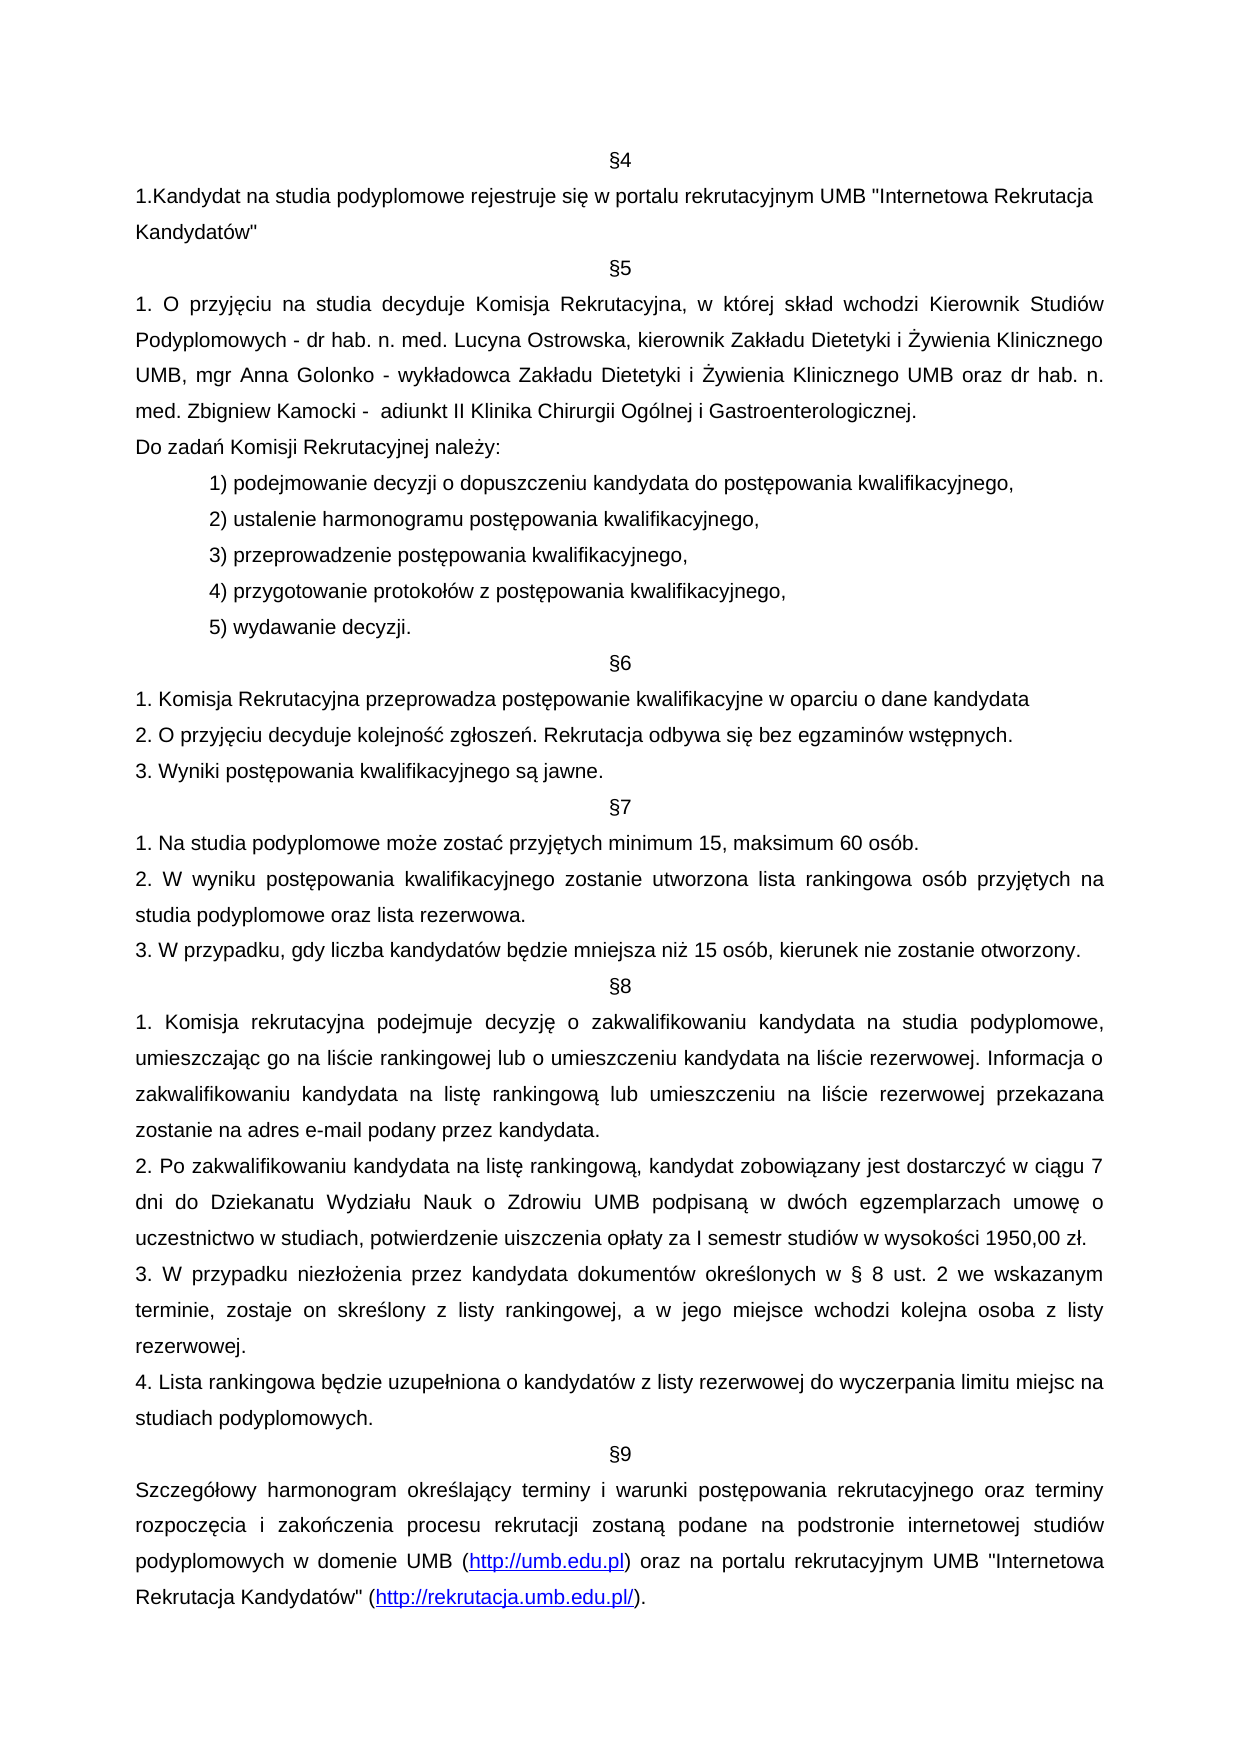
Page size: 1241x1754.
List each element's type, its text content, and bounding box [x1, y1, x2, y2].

text 4. Lista rankingowa będzie uzupełniona o kandydatów z listy rezerwowej do wyczerpania limitu miejsc na studiach podyplomowych. [135, 1369, 1105, 1429]
text §5 [135, 256, 1105, 279]
text 3. W przypadku niezłożenia przez kandydata dokumentów określonych w § 8 ust. 2 we wskazanym terminie, zostaje on skreślony z listy rankingowej, a w jego miejsce wchodzi kolejna osoba z listy rezerwowej. [135, 1262, 1105, 1358]
text 5) wydawanie decyzji. [135, 615, 1105, 639]
text 3. W przypadku, gdy liczba kandydatów będzie mniejsza niż 15 osób, kierunek nie zostanie otworzony. [135, 938, 1105, 962]
text 1) podejmowanie decyzji o dopuszczeniu kandydata do postępowania kwalifikacyjnego, [135, 471, 1105, 495]
text Szczegółowy harmonogram określający terminy i warunki postępowania rekrutacyjnego oraz terminy rozpoczęcia i zakończenia procesu rekrutacji zostaną podane na podstronie internetowej studiów podyplomowych w domenie UMB (http://umb.edu.pl) oraz na portalu rekrutacyjnym UMB "Internetowa Rekrutacja Kandydatów" (http://rekrutacja.umb.edu.pl/). [135, 1477, 1105, 1609]
text Do zadań Komisji Rekrutacyjnej należy: [135, 435, 1105, 459]
text §8 [135, 974, 1105, 998]
text 4) przygotowanie protokołów z postępowania kwalifikacyjnego, [135, 579, 1105, 603]
text 1. O przyjęciu na studia decyduje Komisja Rekrutacyjna, w której skład wchodzi Kierownik Studiów Podyplomowych - dr hab. n. med. Lucyna Ostrowska, kierownik Zakładu Dietetyki i Żywienia Klinicznego UMB, mgr Anna Golonko - wykładowca Zakładu Dietetyki i Żywienia Klinicznego UMB oraz dr hab. n. med. Zbigniew Kamocki - adiunkt II Klinika Chirurgii Ogólnej i Gastroenterologicznej. [135, 291, 1105, 423]
text 1.Kandydat na studia podyplomowe rejestruje się w portalu rekrutacyjnym UMB "Internetowa Rekrutacja Kandydatów" [135, 184, 1105, 243]
text §4 [135, 148, 1105, 172]
text 1. Komisja rekrutacyjna podejmuje decyzję o zakwalifikowaniu kandydata na studia podyplomowe, umieszczając go na liście rankingowej lub o umieszczeniu kandydata na liście rezerwowej. Informacja o zakwalifikowaniu kandydata na listę rankingową lub umieszczeniu na liście rezerwowej przekazana zostanie na adres e-mail podany przez kandydata. [135, 1010, 1105, 1142]
text 1. Komisja Rekrutacyjna przeprowadza postępowanie kwalifikacyjne w oparciu o dane kandydata [135, 687, 1105, 711]
text §9 [135, 1441, 1105, 1465]
text 3) przeprowadzenie postępowania kwalifikacyjnego, [135, 543, 1105, 567]
text 3. Wyniki postępowania kwalifikacyjnego są jawne. [135, 759, 1105, 783]
text §7 [135, 794, 1105, 818]
text 2. O przyjęciu decyduje kolejność zgłoszeń. Rekrutacja odbywa się bez egzaminów wstępnych. [135, 723, 1105, 747]
text 2. W wyniku postępowania kwalifikacyjnego zostanie utworzona lista rankingowa osób przyjętych na studia podyplomowe oraz lista rezerwowa. [135, 866, 1105, 926]
text 1. Na studia podyplomowe może zostać przyjętych minimum 15, maksimum 60 osób. [135, 831, 1105, 854]
text §6 [135, 651, 1105, 675]
text 2. Po zakwalifikowaniu kandydata na listę rankingową, kandydat zobowiązany jest dostarczyć w ciągu 7 dni do Dziekanatu Wydziału Nauk o Zdrowiu UMB podpisaną w dwóch egzemplarzach umowę o uczestnictwo w studiach, potwierdzenie uiszczenia opłaty za I semestr studiów w wysokości 1950,00 zł. [135, 1154, 1105, 1250]
text 2) ustalenie harmonogramu postępowania kwalifikacyjnego, [135, 507, 1105, 531]
